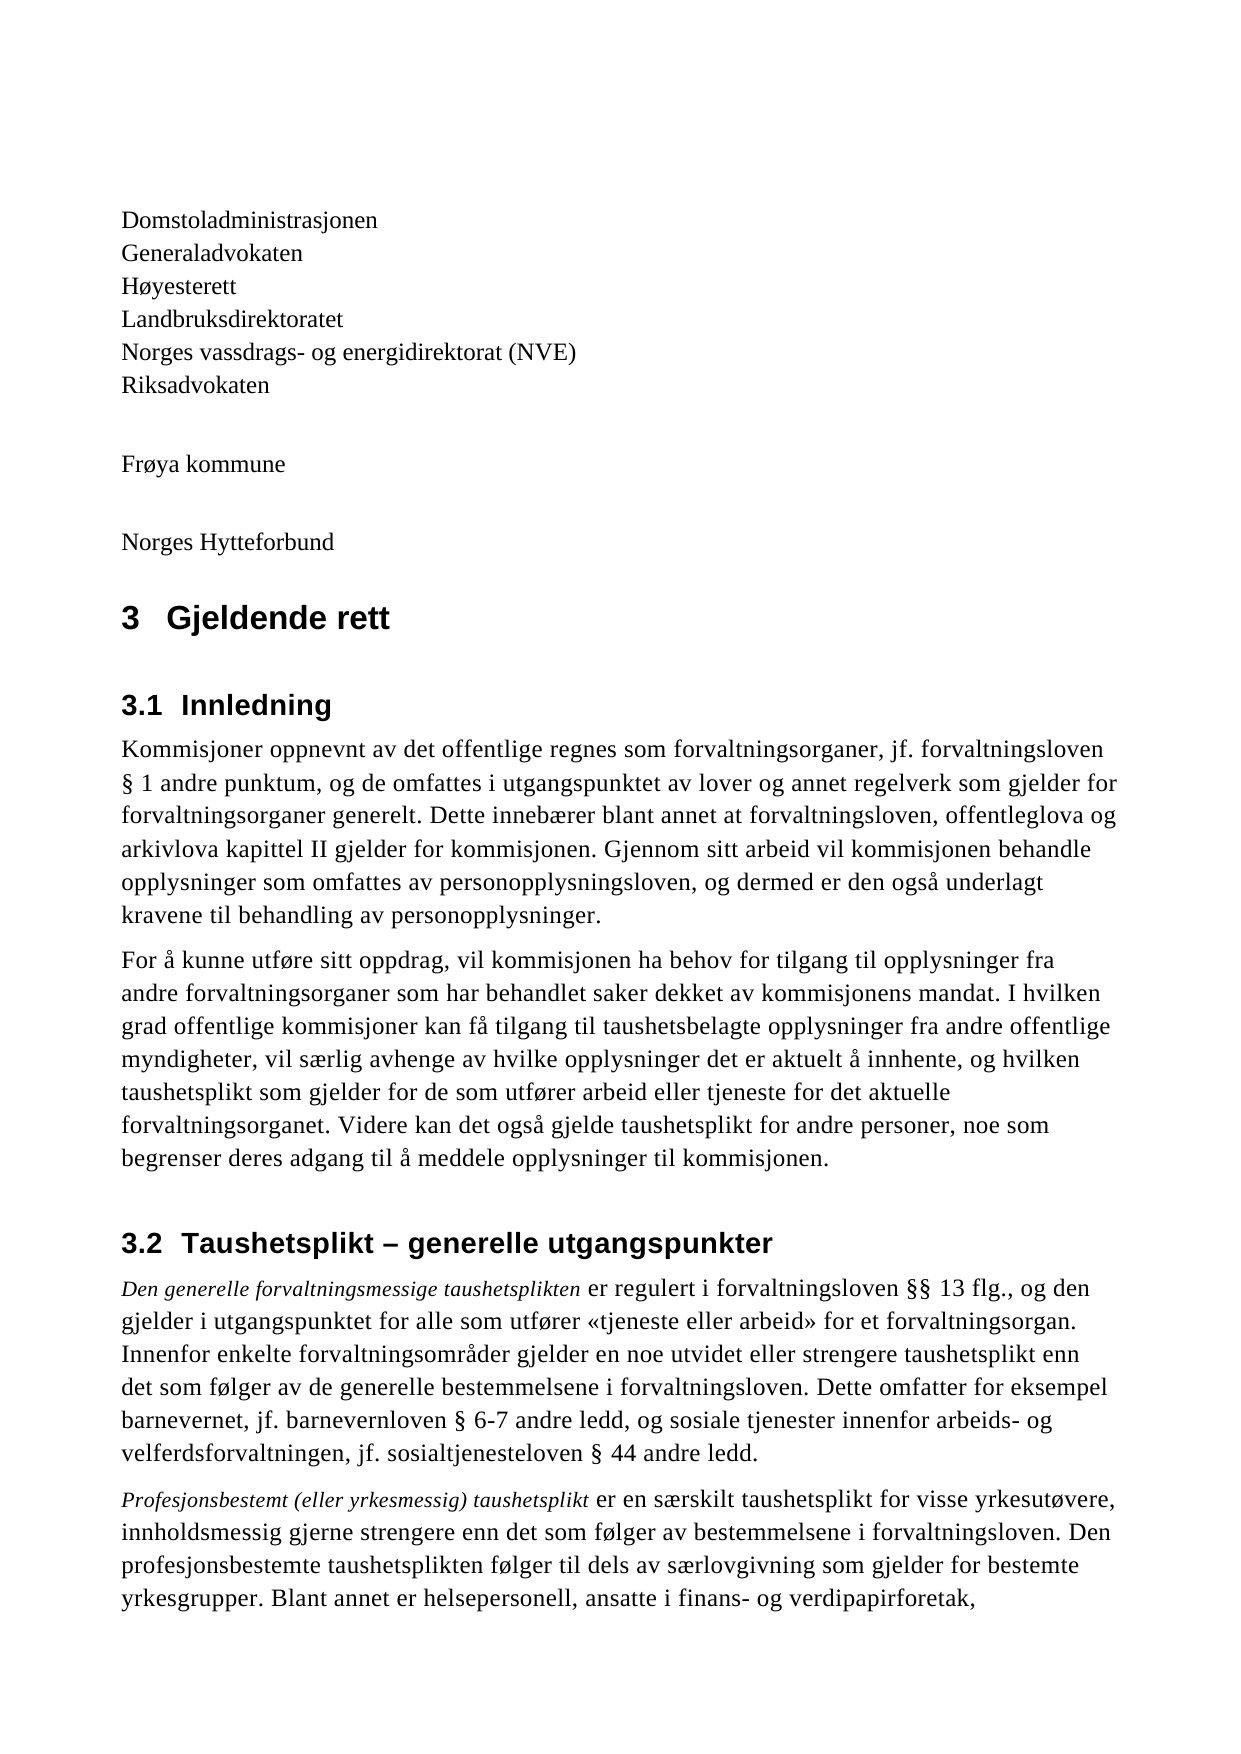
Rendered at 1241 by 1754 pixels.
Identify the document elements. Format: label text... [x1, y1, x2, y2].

list Norges Hytteforbund [121, 527, 1119, 556]
list Domstoladministrasjonen [121, 205, 1119, 234]
text Kommisjoner oppnevnt av det offentlige regnes som forvaltningsorganer, jf. forvaltningsloven § 1 andre punktum, og de omfattes i utgangspunktet av lover og annet regelverk som gjelder for forvaltningsorganer generelt. Dette innebærer blant annet at forvaltningsloven, offentleglova og arkivlova kapittel II gjelder for kommisjonen. Gjennom sitt arbeid vil kommisjonen behandle opplysninger som omfattes av personopplysningsloven, og dermed er den også underlagt kravene til behandling av personopplysninger. [121, 734, 1119, 928]
list Norges vassdrags- og energidirektorat (NVE) [121, 337, 1119, 366]
list Landbruksdirektoratet [121, 304, 1119, 333]
subtitle Innledning [121, 688, 1119, 721]
subtitle Taushetsplikt – generelle utgangspunkter [121, 1226, 1119, 1260]
text For å kunne utføre sitt oppdrag, vil kommisjonen ha behov for tilgang til opplysninger fra andre forvaltningsorganer som har behandlet saker dekket av kommisjonens mandat. I hvilken grad offentlige kommisjoner kan få tilgang til taushetsbelagte opplysninger fra andre offentlige myndigheter, vil særlig avhenge av hvilke opplysninger det er aktuelt å innhente, og hvilken taushetsplikt som gjelder for de som utfører arbeid eller tjeneste for det aktuelle forvaltningsorganet. Videre kan det også gjelde taushetsplikt for andre personer, noe som begrenser deres adgang til å meddele opplysninger til kommisjonen. [121, 945, 1119, 1172]
list Høyesterett [121, 271, 1119, 300]
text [121, 1484, 1119, 1612]
list Riksadvokaten [121, 370, 1119, 399]
subtitle Gjeldende rett [121, 598, 1119, 636]
list Frøya kommune [121, 449, 1119, 477]
text Den generelle forvaltningsmessige taushetsplikten er regulert i forvaltningsloven §§ 13 flg., og den gjelder i utgangspunktet for alle som utfører «tjeneste eller arbeid» for et forvaltningsorgan. Innenfor enkelte forvaltningsområder gjelder en noe utvidet eller strengere taushetsplikt enn det som følger av de generelle bestemmelsene i forvaltningsloven. Dette omfatter for eksempel barnevernet, jf. barnevernloven § 6-7 andre ledd, og sosiale tjenester innenfor arbeids- og velferdsforvaltningen, jf. sosialtjenesteloven § 44 andre ledd. [121, 1273, 1119, 1467]
list Generaladvokaten [121, 238, 1119, 267]
